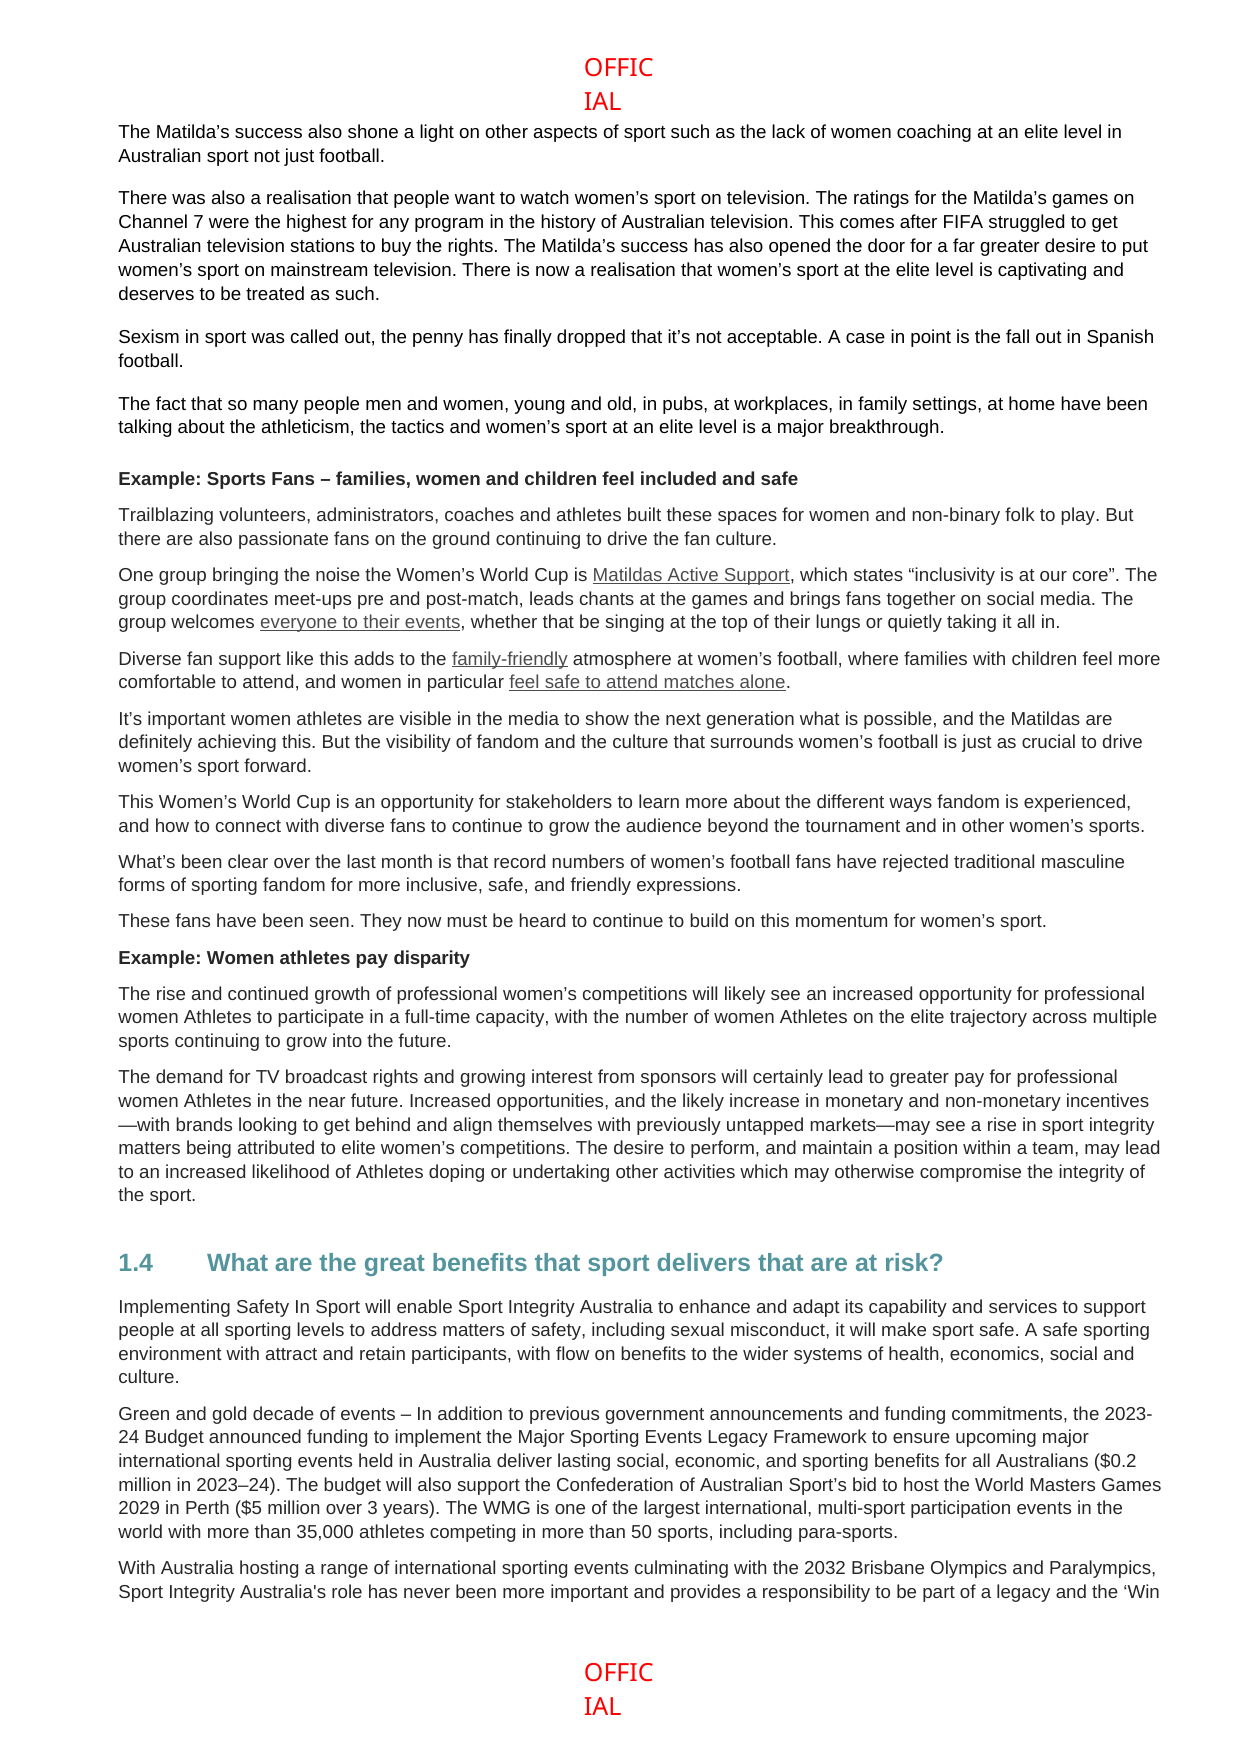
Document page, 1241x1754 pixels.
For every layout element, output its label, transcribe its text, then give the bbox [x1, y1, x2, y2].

text Green and gold decade of events – In addition to previous government announcements and funding commitments, the 2023-24 Budget announced funding to implement the Major Sporting Events Legacy Framework to ensure upcoming major international sporting events held in Australia deliver lasting social, economic, and sporting benefits for all Australians ($0.2 million in 2023–24). The budget will also support the Confederation of Australian Sport’s bid to host the World Masters Games 2029 in Perth ($5 million over 3 years). The WMG is one of the largest international, multi-sport participation events in the world with more than 35,000 athletes competing in more than 50 sports, including para-sports. [118, 1402, 1167, 1542]
text These fans have been seen. They now must be heard to continue to build on this momentum for women’s sport. [118, 910, 1167, 932]
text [118, 1557, 1167, 1602]
text The demand for TV broadcast rights and growing interest from sponsors will certainly lead to greater pay for professional women Athletes in the near future. Increased opportunities, and the likely increase in monetary and non-monetary incentives—with brands looking to get behind and align themselves with previously untapped markets—may see a rise in sport integrity matters being attributed to elite women’s competitions. The desire to perform, and maintain a position within a team, may lead to an increased likelihood of Athletes doping or undertaking other activities which may otherwise compromise the integrity of the sport. [118, 1066, 1167, 1206]
text Example: Sports Fans – families, women and children feel included and safe [118, 468, 1167, 490]
text There was also a realisation that people want to watch women’s sport on television. The ratings for the Matilda’s games on Channel 7 were the highest for any program in the history of Australian television. This comes after FIFA struggled to get Australian television stations to buy the rights. The Matilda’s success has also opened the door for a far greater desire to put women’s sport on mainstream television. There is now a realisation that women’s sport at the elite level is captivating and deserves to be treated as such. [118, 185, 1167, 304]
text Example: Women athletes pay disparity [118, 946, 1167, 968]
text What’s been clear over the last month is that record numbers of women’s football fans have rejected traditional masculine forms of sporting fandom for more inclusive, safe, and friendly expressions. [118, 851, 1167, 896]
text Trailblazing volunteers, administrators, coaches and athletes built these spaces for women and non-binary folk to play. But there are also passionate fans on the ground continuing to drive the fan culture. [118, 504, 1167, 549]
text Sexism in sport was called out, the penny has finally dropped that it’s not acceptable. A case in point is the fall out in Spanish football. [118, 323, 1167, 371]
subtitle What are the great benefits that sport delivers that are at risk? [118, 1245, 1167, 1277]
text The rise and continued growth of professional women’s competitions will likely see an increased opportunity for professional women Athletes to participate in a full-time capacity, with the number of women Athletes on the elite trajectory across multiple sports continuing to grow into the future. [118, 983, 1167, 1051]
text The fact that so many people men and women, young and old, in pubs, at workplaces, in family settings, at home have been talking about the athleticism, the tactics and women’s sport at an elite level is a major breakthrough. [118, 390, 1167, 462]
text The Matilda’s success also shone a light on other aspects of sport such as the lack of women coaching at an elite level in Australian sport not just football. [118, 118, 1167, 166]
text Implementing Safety In Sport will enable Sport Integrity Australia to enhance and adapt its capability and services to support people at all sporting levels to address matters of safety, including sexual misconduct, it will make sport safe. A safe sporting environment with attract and retain participants, with flow on benefits to the wider systems of health, economics, social and culture. [118, 1295, 1167, 1388]
text It’s important women athletes are visible in the media to show the next generation what is possible, and the Matildas are definitely achieving this. But the visibility of fandom and the culture that surrounds women’s football is just as crucial to drive women’s sport forward. [118, 707, 1167, 776]
text Diverse fan support like this adds to the family-friendly atmosphere at women’s football, where families with children feel more comfortable to attend, and women in particular feel safe to attend matches alone. [118, 647, 1167, 693]
text One group bringing the noise the Women’s World Cup is Matildas Active Support, which states “inclusivity is at our core”. The group coordinates meet-ups pre and post-match, leads chants at the games and brings fans together on social media. The group welcomes everyone to their events, whether that be singing at the top of their lungs or quietly taking it all in. [118, 564, 1167, 633]
text This Women’s World Cup is an opportunity for stakeholders to learn more about the different ways fandom is experienced, and how to connect with diverse fans to continue to grow the audience beyond the tournament and in other women’s sports. [118, 791, 1167, 836]
